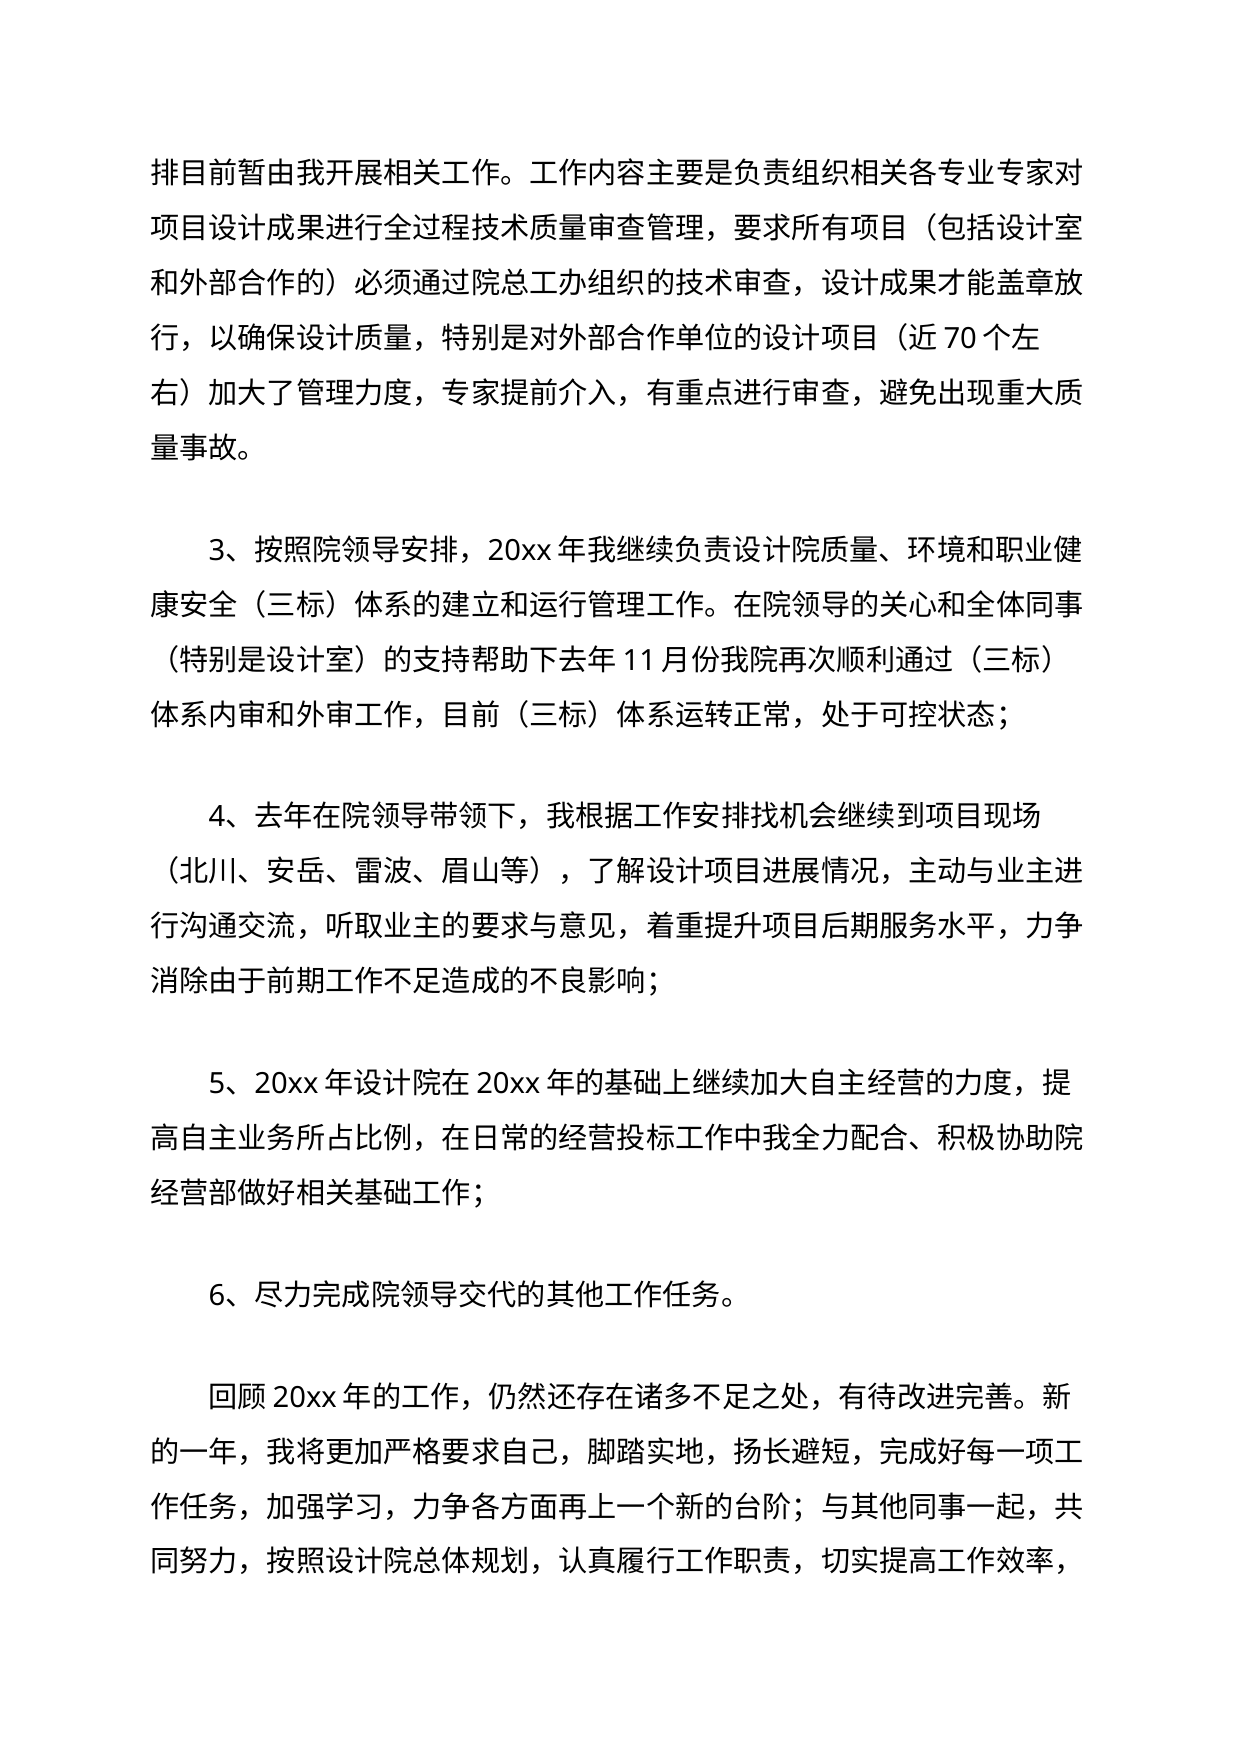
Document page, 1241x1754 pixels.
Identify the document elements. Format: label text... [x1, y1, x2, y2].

text 3、按照院领导安排，20xx年我继续负责设计院质量、环境和职业健康安全（三标）体系的建立和运行管理工作。在院领导的关心和全体同事（特别是设计室）的支持帮助下去年11月份我院再次顺利通过（三标）体系内审和外审工作，目前（三标）体系运转正常，处于可控状态； [150, 526, 1090, 733]
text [150, 1373, 1090, 1580]
text 6、尽力完成院领导交代的其他工作任务。 [150, 1271, 1090, 1314]
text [150, 150, 1090, 467]
text 4、去年在院领导带领下，我根据工作安排找机会继续到项目现场（北川、安岳、雷波、眉山等），了解设计项目进展情况，主动与业主进行沟通交流，听取业主的要求与意见，着重提升项目后期服务水平，力争消除由于前期工作不足造成的不良影响； [150, 793, 1090, 1000]
text 5、20xx年设计院在20xx年的基础上继续加大自主经营的力度，提高自主业务所占比例，在日常的经营投标工作中我全力配合、积极协助院经营部做好相关基础工作； [150, 1059, 1090, 1212]
